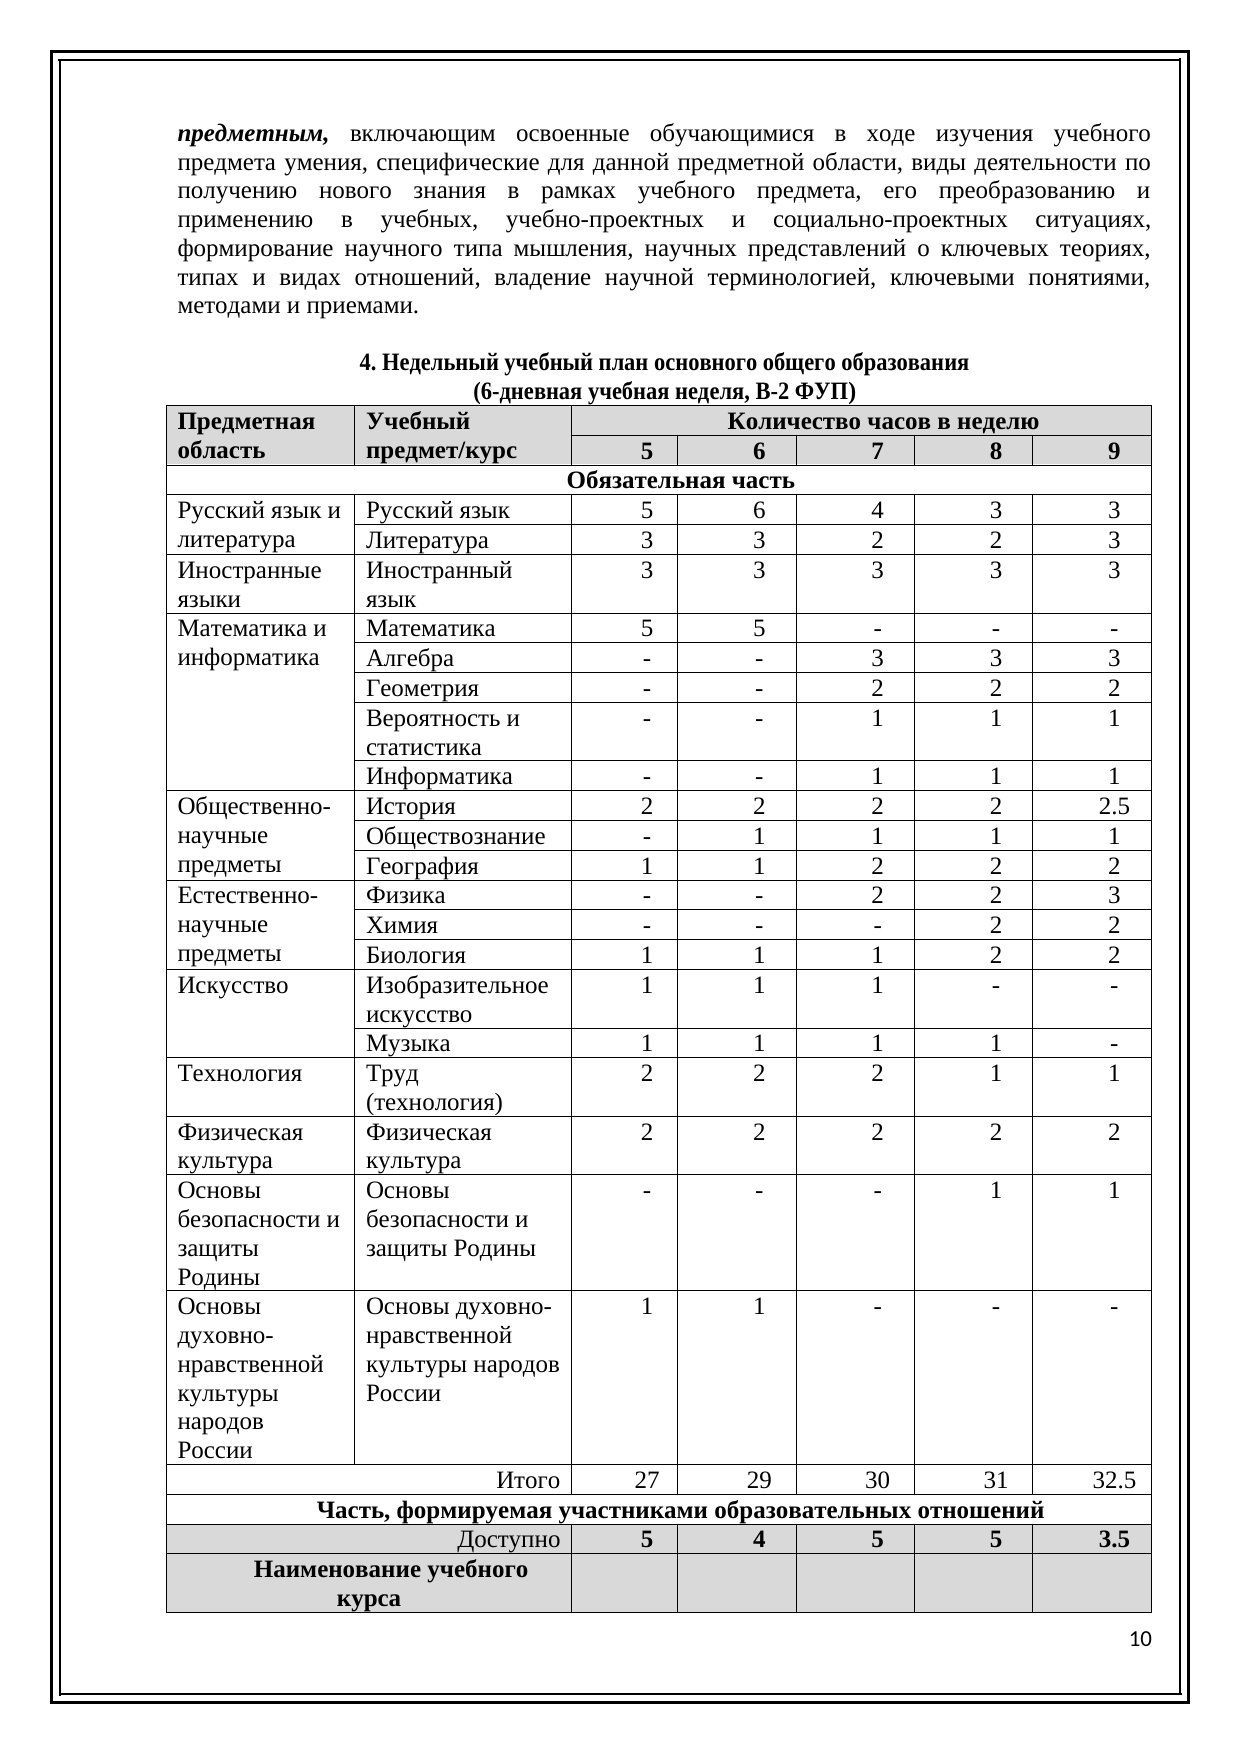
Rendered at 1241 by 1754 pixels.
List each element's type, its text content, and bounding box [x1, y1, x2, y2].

table_cell 1 [678, 821, 796, 850]
table_cell 5 [915, 1525, 1032, 1553]
table_cell - [572, 673, 677, 702]
table_cell 3 [797, 555, 914, 612]
table_cell Физика [355, 881, 571, 909]
table_cell - [678, 881, 796, 909]
table_cell 1 [797, 1029, 914, 1057]
table_cell - [915, 1291, 1032, 1464]
table_cell 3 [1033, 555, 1151, 612]
table_cell 1 [797, 761, 914, 790]
table_cell Математика и информатика [167, 614, 354, 790]
table_cell 2 [797, 881, 914, 909]
text предметным, включающим освоенные обучающимися в ходе изучения учебного предмета умения, специфические для данной предметной области, виды деятельности по получению нового знания в рамках учебного предмета, его преобразованию и применению в учебных, учебно-проектных и социально-проектных ситуациях, формирование научного типа мышления, научных представлений о ключевых теориях, типах и видах отношений, владение научной терминологией, ключевыми понятиями, методами и приемами. [177, 118, 1152, 319]
table_cell - [678, 1175, 796, 1290]
table_cell - [572, 821, 677, 850]
table_cell 2.5 [1033, 791, 1151, 820]
table_cell 1 [1033, 1058, 1151, 1116]
table_cell История [355, 791, 571, 820]
table_header Учебный предмет/курс [355, 406, 571, 464]
table_cell - [678, 643, 796, 672]
table_cell 2 [1033, 1117, 1151, 1174]
table_cell 2 [915, 851, 1032, 879]
table_cell 1 [572, 1291, 677, 1464]
table_cell 3 [915, 495, 1032, 524]
table_cell Геометрия [355, 673, 571, 702]
table_cell 1 [915, 761, 1032, 790]
table_cell 2 [572, 791, 677, 820]
table_cell Математика [355, 614, 571, 642]
table_cell 2 [797, 1117, 914, 1174]
table_cell 1 [797, 940, 914, 969]
table_cell 2 [1033, 851, 1151, 879]
table_cell 2 [797, 525, 914, 554]
table_cell Физическая культура [167, 1117, 354, 1174]
table_cell 2 [915, 1117, 1032, 1174]
table_cell Литература [355, 525, 571, 554]
table_cell - [572, 1175, 677, 1290]
table_cell Итого [167, 1465, 571, 1494]
table_cell 2 [797, 1058, 914, 1116]
table_cell 3 [572, 555, 677, 612]
table_cell - [572, 643, 677, 672]
table_cell - [915, 614, 1032, 642]
table_cell Обществознание [355, 821, 571, 850]
table_cell Труд (технология) [355, 1058, 571, 1116]
table_cell 2 [678, 791, 796, 820]
table_cell 1 [678, 851, 796, 879]
table_cell 3 [1033, 881, 1151, 909]
table_cell Основы духовно-нравственной культуры народов России [167, 1291, 354, 1464]
table_cell - [678, 761, 796, 790]
table_cell 2 [678, 1058, 796, 1116]
table_cell 29 [678, 1465, 796, 1494]
table_cell 3 [915, 643, 1032, 672]
table_cell Обязательная часть [167, 466, 1151, 494]
table_cell 1 [797, 970, 914, 1027]
table_cell Русский язык [355, 495, 571, 524]
table_cell Часть, формируемая участниками образовательных отношений [167, 1495, 1151, 1523]
table_cell 1 [678, 970, 796, 1027]
table_cell - [572, 761, 677, 790]
table_cell - [1033, 1291, 1151, 1464]
table_cell Химия [355, 910, 571, 939]
table_cell - [572, 910, 677, 939]
table_cell 1 [915, 1029, 1032, 1057]
table_cell 3 [1033, 525, 1151, 554]
table_cell 1 [1033, 821, 1151, 850]
table_cell 2 [915, 791, 1032, 820]
table_cell Наименование учебного курса [167, 1554, 571, 1612]
table_cell 3 [1033, 643, 1151, 672]
table_cell 4 [678, 1525, 796, 1553]
table_cell 2 [915, 881, 1032, 909]
table_cell Иностранный язык [355, 555, 571, 612]
table_cell - [572, 881, 677, 909]
table_cell - [797, 910, 914, 939]
table_cell [678, 1554, 796, 1612]
table_cell [1033, 1554, 1151, 1612]
table_cell Основы духовно-нравственной культуры народов России [355, 1291, 571, 1464]
table_cell 5 [572, 1525, 677, 1553]
table_cell География [355, 851, 571, 879]
table_cell 2 [915, 673, 1032, 702]
table_cell 2 [678, 1117, 796, 1174]
table_cell Изобразительное искусство [355, 970, 571, 1027]
table_cell 1 [572, 970, 677, 1027]
table_cell 3 [678, 525, 796, 554]
table_cell Алгебра [355, 643, 571, 672]
table_cell 2 [1033, 940, 1151, 969]
table_cell 1 [797, 821, 914, 850]
table_cell - [915, 970, 1032, 1027]
table_cell 8 [915, 436, 1032, 464]
table_cell 2 [915, 910, 1032, 939]
table_cell - [797, 1175, 914, 1290]
table_cell 9 [1033, 436, 1151, 464]
table_cell [572, 1554, 677, 1612]
table_cell Искусство [167, 970, 354, 1057]
table_cell 1 [678, 1029, 796, 1057]
table_cell - [797, 1291, 914, 1464]
table_cell 1 [915, 703, 1032, 760]
table_cell [797, 1554, 914, 1612]
table_cell - [678, 910, 796, 939]
table_cell 7 [797, 436, 914, 464]
table_cell 5 [797, 1525, 914, 1553]
table_cell 1 [1033, 703, 1151, 760]
table_cell 1 [678, 940, 796, 969]
table_cell Вероятность и статистика [355, 703, 571, 760]
table_cell Общественно-научные предметы [167, 791, 354, 879]
table_cell Естественно-научные предметы [167, 881, 354, 969]
table_cell 5 [572, 495, 677, 524]
text (6-дневная учебная неделя, В-2 ФУП) [148, 376, 1152, 405]
table_cell 5 [572, 614, 677, 642]
table_cell 6 [678, 495, 796, 524]
table_cell 1 [678, 1291, 796, 1464]
table_cell 30 [797, 1465, 914, 1494]
table_cell - [678, 673, 796, 702]
table_cell 2 [1033, 673, 1151, 702]
table_cell Русский язык и литература [167, 495, 354, 554]
table_cell Биология [355, 940, 571, 969]
table_cell 1 [915, 821, 1032, 850]
table_cell 1 [572, 940, 677, 969]
text 4. Недельный учебный план основного общего образования [148, 347, 1152, 376]
table_cell - [1033, 1029, 1151, 1057]
table_cell 1 [572, 851, 677, 879]
table_cell Основы безопасности и защиты Родины [167, 1175, 354, 1290]
table_cell 3 [915, 555, 1032, 612]
table_cell - [1033, 614, 1151, 642]
table_cell 32.5 [1033, 1465, 1151, 1494]
table_cell - [678, 703, 796, 760]
table_cell 6 [678, 436, 796, 464]
table_cell 2 [915, 525, 1032, 554]
table_cell 27 [572, 1465, 677, 1494]
table_header Предметная область [167, 406, 354, 464]
table_cell 2 [572, 1117, 677, 1174]
table_cell 2 [797, 673, 914, 702]
table_cell 1 [572, 1029, 677, 1057]
table_cell Технология [167, 1058, 354, 1116]
table_cell 5 [572, 436, 677, 464]
table_cell 1 [1033, 1175, 1151, 1290]
table_cell Основы безопасности и защиты Родины [355, 1175, 571, 1290]
table_cell Физическая культура [355, 1117, 571, 1174]
table_cell 2 [797, 851, 914, 879]
table_cell 3 [572, 525, 677, 554]
table_cell 1 [797, 703, 914, 760]
table_header Количество часов в неделю [572, 406, 1151, 435]
table_cell Информатика [355, 761, 571, 790]
table_cell 2 [572, 1058, 677, 1116]
table_cell 3 [1033, 495, 1151, 524]
table_cell 4 [797, 495, 914, 524]
table_cell - [572, 703, 677, 760]
table_cell - [1033, 970, 1151, 1027]
table_cell 5 [678, 614, 796, 642]
table_cell 31 [915, 1465, 1032, 1494]
table_cell 1 [1033, 761, 1151, 790]
table_cell Доступно [167, 1525, 571, 1553]
table_cell 3.5 [1033, 1525, 1151, 1553]
table_cell Музыка [355, 1029, 571, 1057]
table_cell [915, 1554, 1032, 1612]
table_cell 3 [797, 643, 914, 672]
table_cell 2 [915, 940, 1032, 969]
table_cell 2 [797, 791, 914, 820]
table_cell 2 [1033, 910, 1151, 939]
table_cell - [797, 614, 914, 642]
table_cell Иностранные языки [167, 555, 354, 612]
table_cell 1 [915, 1058, 1032, 1116]
table_cell 1 [915, 1175, 1032, 1290]
table_cell 3 [678, 555, 796, 612]
